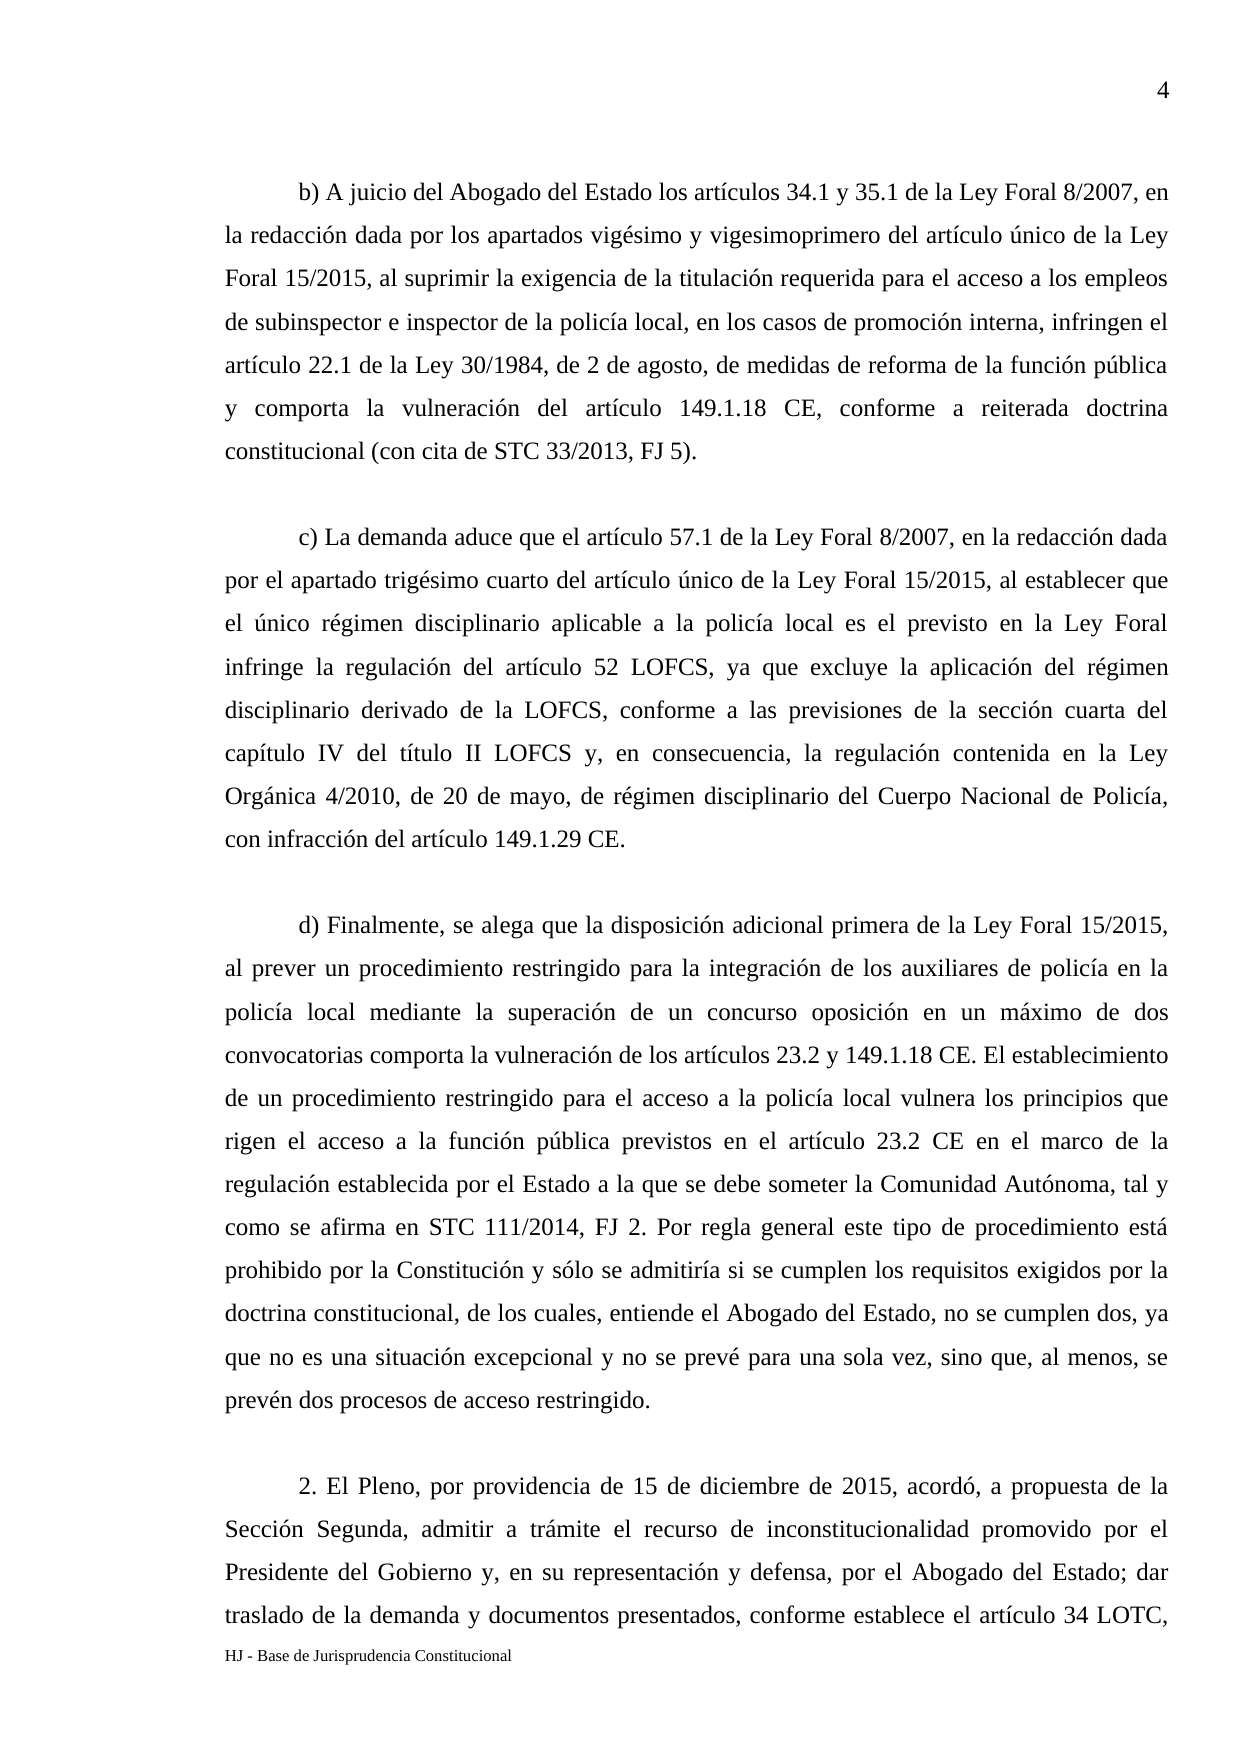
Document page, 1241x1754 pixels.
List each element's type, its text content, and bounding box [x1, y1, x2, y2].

text d) Finalmente, se alega que la disposición adicional primera de la Ley Foral 15/2015, al prever un procedimiento restringido para la integración de los auxiliares de policía en la policía local mediante la superación de un concurso oposición en un máximo de dos convocatorias comporta la vulneración de los artículos 23.2 y 149.1.18 CE. El establecimiento de un procedimiento restringido para el acceso a la policía local vulnera los principios que rigen el acceso a la función pública previstos en el artículo 23.2 CE en el marco de la regulación establecida por el Estado a la que se debe someter la Comunidad Autónoma, tal y como se afirma en STC 111/2014, FJ 2. Por regla general este tipo de procedimiento está prohibido por la Constitución y sólo se admitiría si se cumplen los requisitos exigidos por la doctrina constitucional, de los cuales, entiende el Abogado del Estado, no se cumplen dos, ya que no es una situación excepcional y no se prevé para una sola vez, sino que, al menos, se prevén dos procesos de acceso restringido. [224, 910, 1169, 1413]
text c) La demanda aduce que el artículo 57.1 de la Ley Foral 8/2007, en la redacción dada por el apartado trigésimo cuarto del artículo único de la Ley Foral 15/2015, al establecer que el único régimen disciplinario aplicable a la policía local es el previsto en la Ley Foral infringe la regulación del artículo 52 LOFCS, ya que excluye la aplicación del régimen disciplinario derivado de la LOFCS, conforme a las previsiones de la sección cuarta del capítulo IV del título II LOFCS y, en consecuencia, la regulación contenida en la Ley Orgánica 4/2010, de 20 de mayo, de régimen disciplinario del Cuerpo Nacional de Policía, con infracción del artículo 149.1.29 CE. [224, 522, 1169, 853]
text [224, 1471, 1169, 1629]
text b) A juicio del Abogado del Estado los artículos 34.1 y 35.1 de la Ley Foral 8/2007, en la redacción dada por los apartados vigésimo y vigesimoprimero del artículo único de la Ley Foral 15/2015, al suprimir la exigencia de la titulación requerida para el acceso a los empleos de subinspector e inspector de la policía local, en los casos de promoción interna, infringen el artículo 22.1 de la Ley 30/1984, de 2 de agosto, de medidas de reforma de la función pública y comporta la vulneración del artículo 149.1.18 CE, conforme a reiterada doctrina constitucional (con cita de STC 33/2013, FJ 5). [224, 177, 1169, 465]
